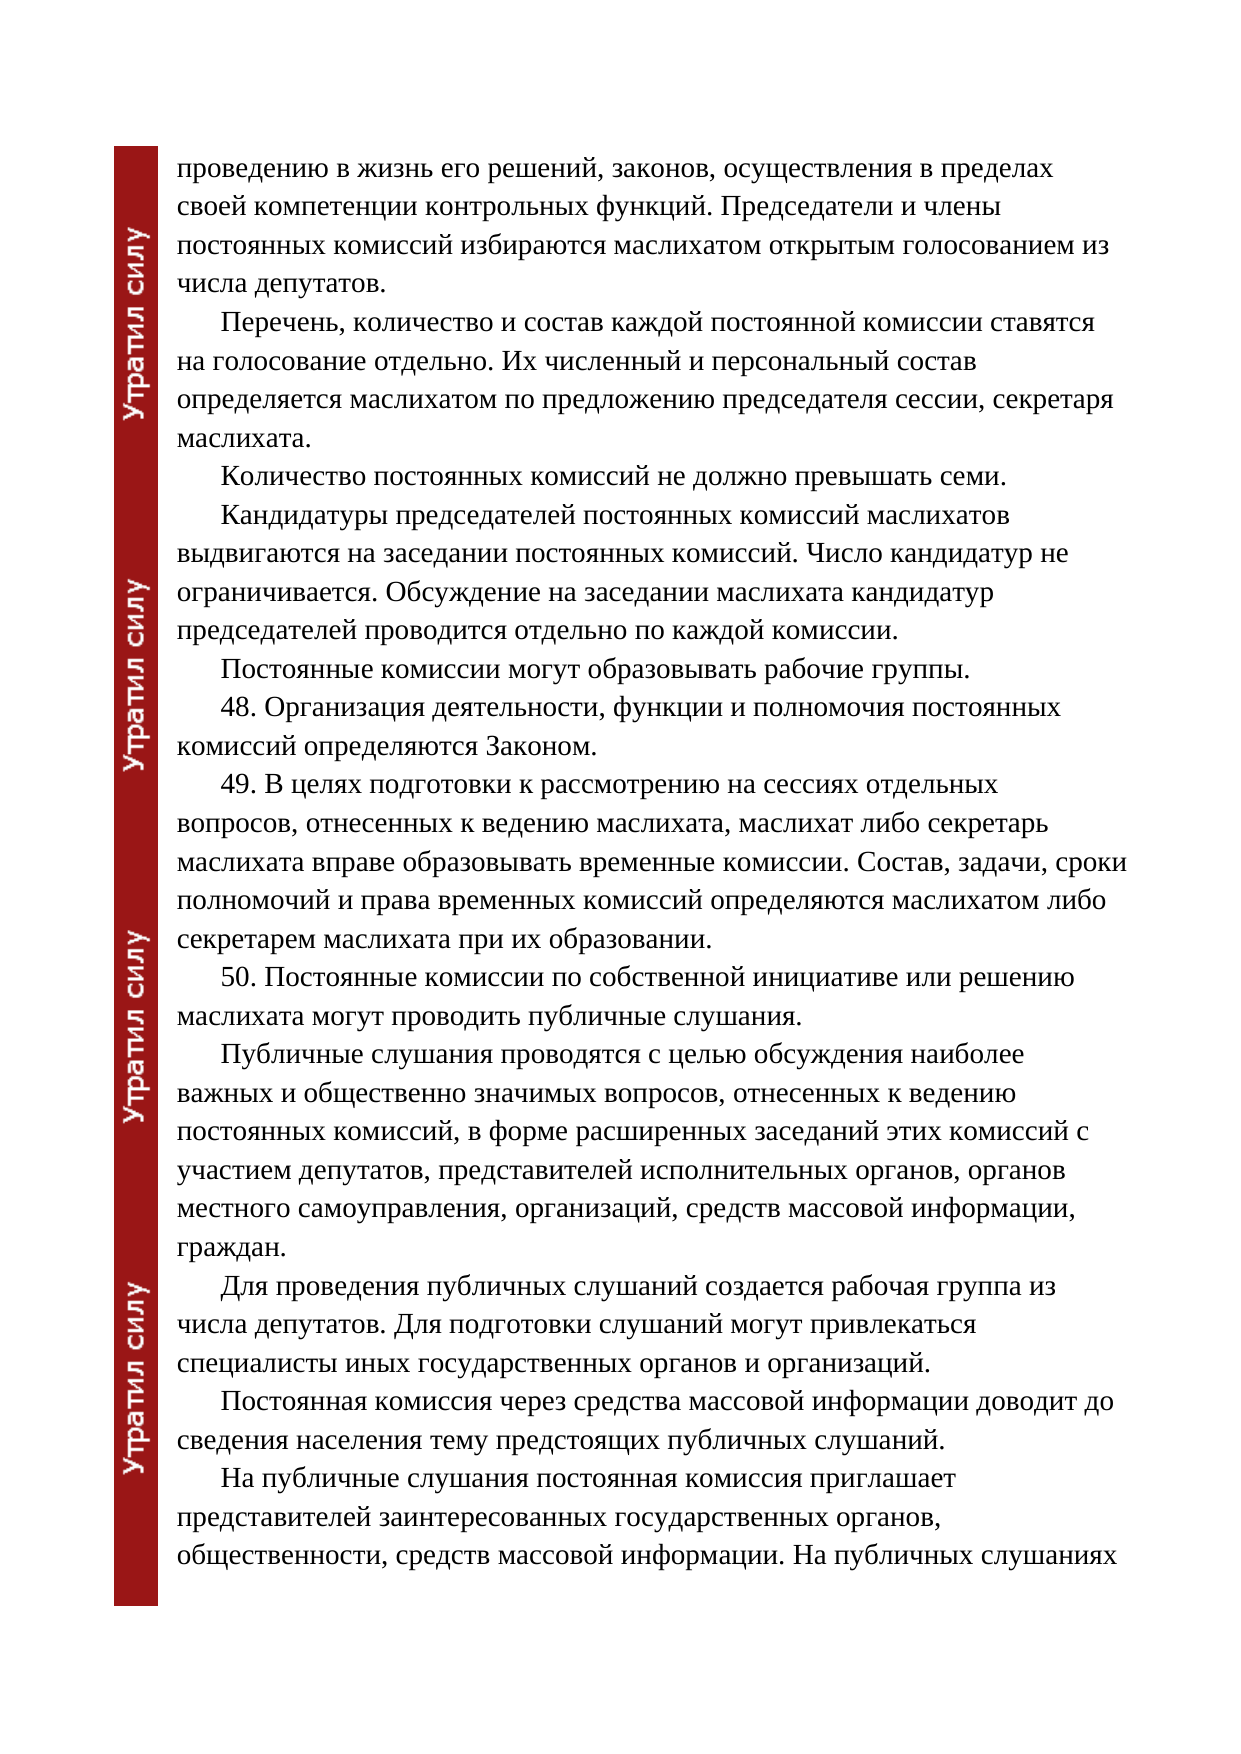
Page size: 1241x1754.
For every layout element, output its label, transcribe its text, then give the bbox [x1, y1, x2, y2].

picture [114, 146, 158, 150]
picture [114, 1571, 158, 1606]
